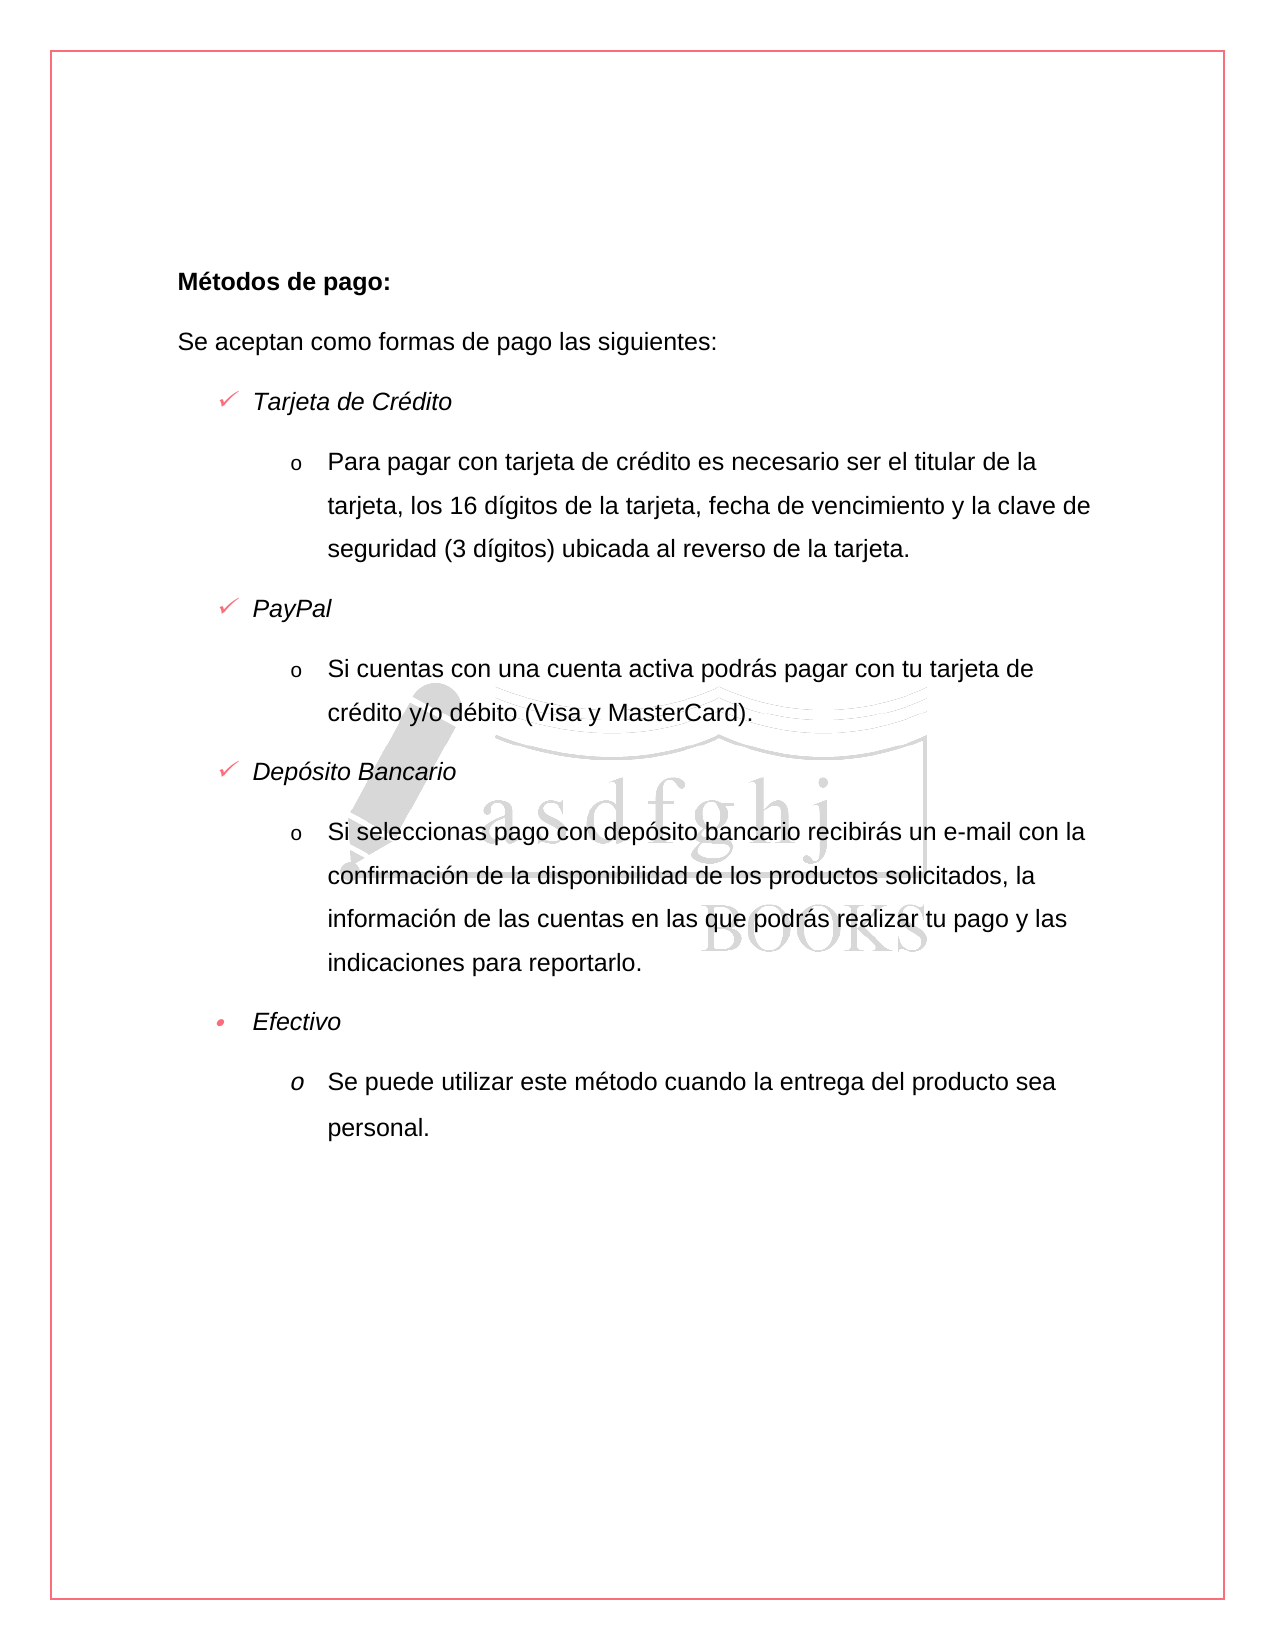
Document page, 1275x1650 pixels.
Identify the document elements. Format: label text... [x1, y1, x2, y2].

list PayPal [215, 594, 1098, 622]
list Si cuentas con una cuenta activa podrás pagar con tu tarjeta de crédito y/o débito (Visa y MasterCard). [290, 653, 1098, 726]
list Para pagar con tarjeta de crédito es necesario ser el titular de la tarjeta, los 16 dígitos de la tarjeta, fecha de vencimiento y la clave de seguridad (3 dígitos) ubicada al reverso de la tarjeta. [290, 447, 1098, 563]
list Si seleccionas pago con depósito bancario recibirás un e-mail con la confirmación de la disponibilidad de los productos solicitados, la información de las cuentas en las que podrás realizar tu pago y las indicaciones para reportarlo. [290, 817, 1098, 976]
list Depósito Bancario [215, 757, 1098, 786]
list Efectivo [215, 1007, 1098, 1036]
text Métodos de pago: [177, 267, 1098, 296]
text Se aceptan como formas de pago las siguientes: [177, 327, 1098, 356]
list Tarjeta de Crédito [215, 387, 1098, 416]
list Se puede utilizar este método cuando la entrega del producto sea personal. [290, 1067, 1098, 1141]
